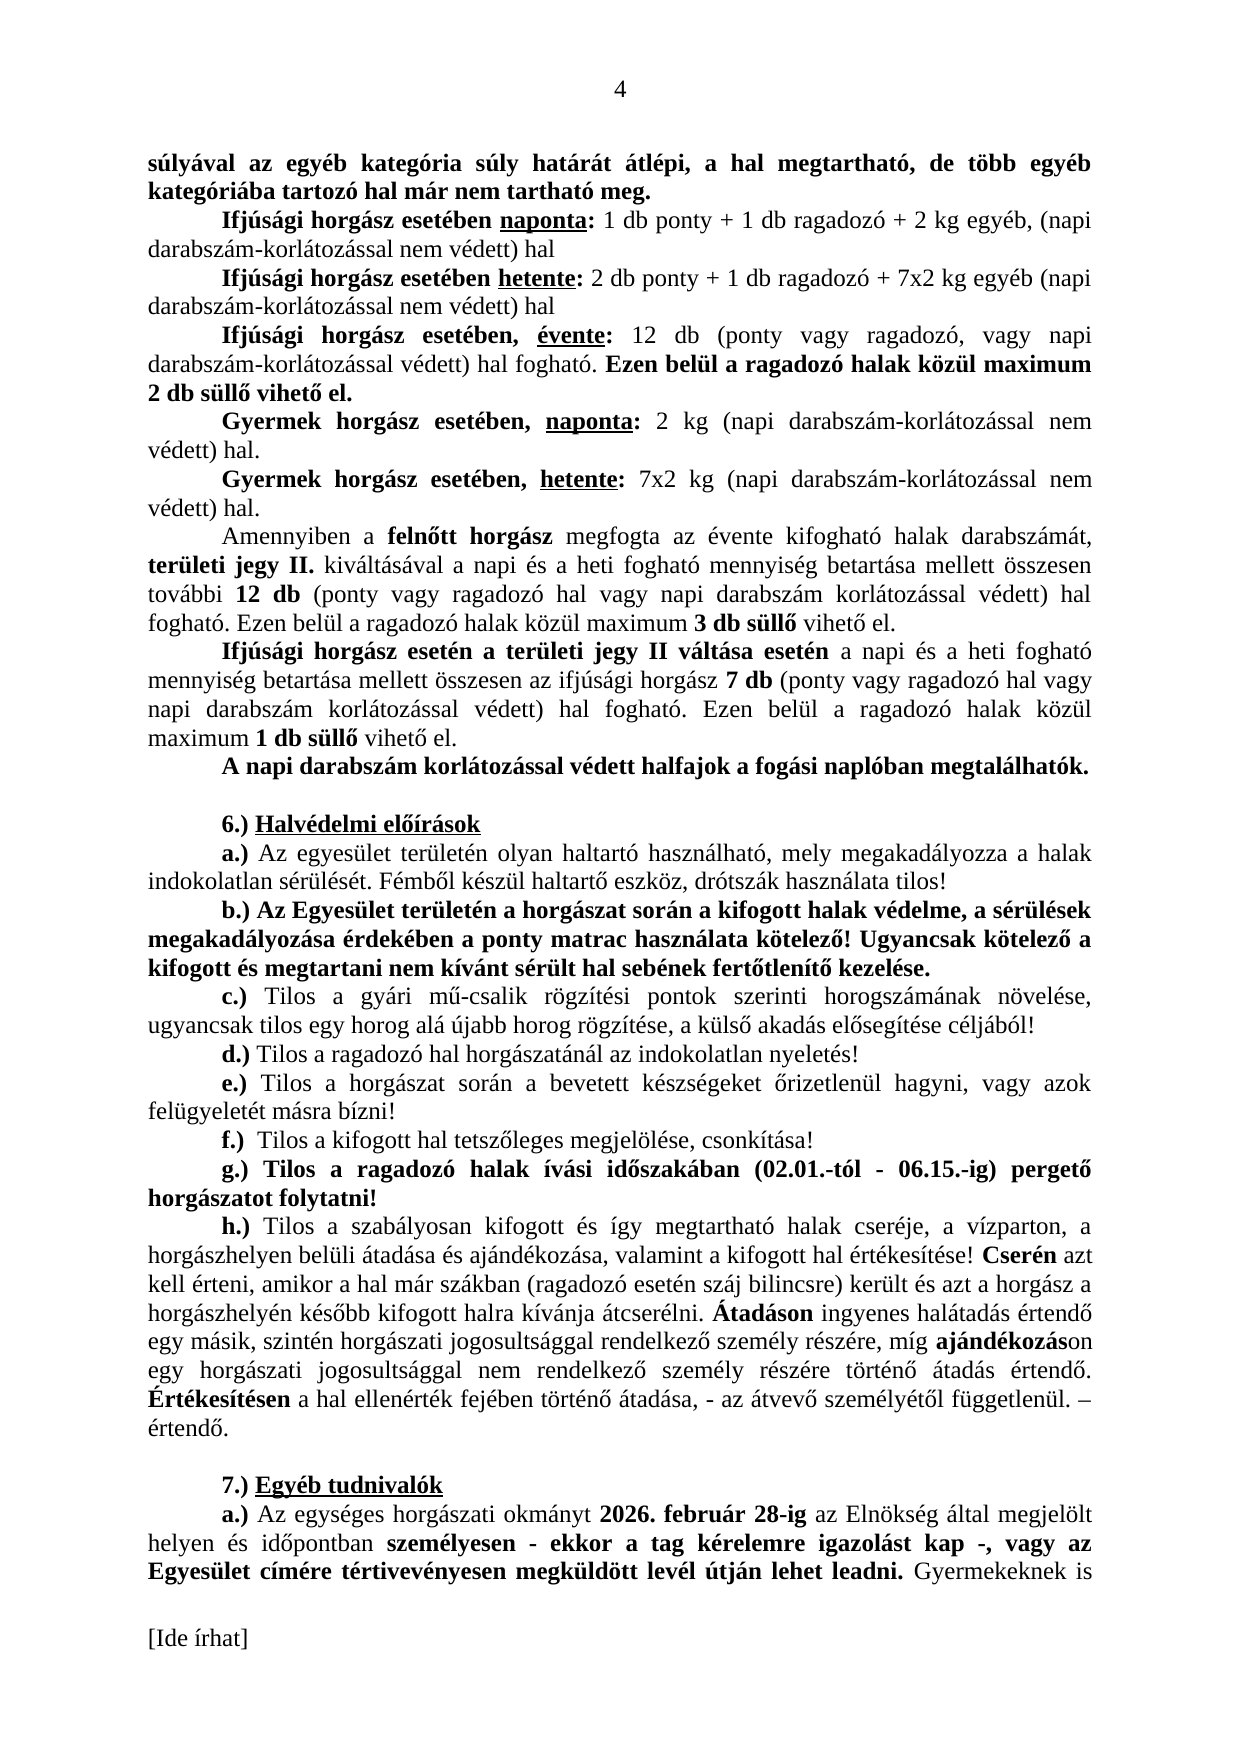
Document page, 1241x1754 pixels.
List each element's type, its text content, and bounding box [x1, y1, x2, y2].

text e.) Tilos a horgászat során a bevetett készségeket őrizetlenül hagyni, vagy azok felügyeletét másra bízni! [148, 1068, 1093, 1125]
text 7.) Egyéb tudnivalók [148, 1470, 1093, 1499]
text f.) Tilos a kifogott hal tetszőleges megjelölése, csonkítása! [148, 1125, 1093, 1154]
text A napi darabszám korlátozással védett halfajok a fogási naplóban megtalálhatók. [148, 751, 1093, 780]
text Gyermek horgász esetében, naponta: 2 kg (napi darabszám-korlátozással nem védett) hal. [148, 406, 1093, 464]
text d.) Tilos a ragadozó hal horgászatánál az indokolatlan nyeletés! [148, 1039, 1093, 1068]
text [148, 1499, 1093, 1585]
text Ifjúsági horgász esetén a területi jegy II váltása esetén a napi és a heti fogható mennyiség betartása mellett összesen az ifjúsági horgász 7 db (ponty vagy ragadozó hal vagy napi darabszám korlátozással védett) hal fogható. Ezen belül a ragadozó halak közül maximum 1 db süllő vihető el. [148, 636, 1093, 751]
text h.) Tilos a szabályosan kifogott és így megtartható halak cseréje, a vízparton, a horgászhelyen belüli átadása és ajándékozása, valamint a kifogott hal értékesítése! Cserén azt kell érteni, amikor a hal már szákban (ragadozó esetén száj bilincsre) került és azt a horgász a horgászhelyén később kifogott halra kívánja átcserélni. Átadáson ingyenes halátadás értendő egy másik, szintén horgászati jogosultsággal rendelkező személy részére, míg ajándékozáson egy horgászati jogosultsággal nem rendelkező személy részére történő átadás értendő. Értékesítésen a hal ellenérték fejében történő átadása, - az átvevő személyétől függetlenül. – értendő. [148, 1211, 1093, 1441]
text 6.) Halvédelmi előírások [148, 809, 1093, 838]
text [148, 148, 1093, 205]
text Ifjúsági horgász esetében naponta: 1 db ponty + 1 db ragadozó + 2 kg egyéb, (napi darabszám-korlátozással nem védett) hal [148, 205, 1093, 263]
text Ifjúsági horgász esetében, évente: 12 db (ponty vagy ragadozó, vagy napi darabszám-korlátozással védett) hal fogható. Ezen belül a ragadozó halak közül maximum 2 db süllő vihető el. [148, 320, 1093, 406]
text c.) Tilos a gyári mű-csalik rögzítési pontok szerinti horogszámának növelése, ugyancsak tilos egy horog alá újabb horog rögzítése, a külső akadás elősegítése céljából! [148, 981, 1093, 1039]
text Amennyiben a felnőtt horgász megfogta az évente kifogható halak darabszámát, területi jegy II. kiváltásával a napi és a heti fogható mennyiség betartása mellett összesen további 12 db (ponty vagy ragadozó hal vagy napi darabszám korlátozással védett) hal fogható. Ezen belül a ragadozó halak közül maximum 3 db süllő vihető el. [148, 521, 1093, 636]
text Gyermek horgász esetében, hetente: 7x2 kg (napi darabszám-korlátozással nem védett) hal. [148, 464, 1093, 521]
text a.) Az egyesület területén olyan haltartó használható, mely megakadályozza a halak indokolatlan sérülését. Fémből készül haltartő eszköz, drótszák használata tilos! [148, 838, 1093, 895]
text g.) Tilos a ragadozó halak ívási időszakában (02.01.-tól - 06.15.-ig) pergető horgászatot folytatni! [148, 1154, 1093, 1211]
text b.) Az Egyesület területén a horgászat során a kifogott halak védelme, a sérülések megakadályozása érdekében a ponty matrac használata kötelező! Ugyancsak kötelező a kifogott és megtartani nem kívánt sérült hal sebének fertőtlenítő kezelése. [148, 895, 1093, 981]
text Ifjúsági horgász esetében hetente: 2 db ponty + 1 db ragadozó + 7x2 kg egyéb (napi darabszám-korlátozással nem védett) hal [148, 263, 1093, 320]
